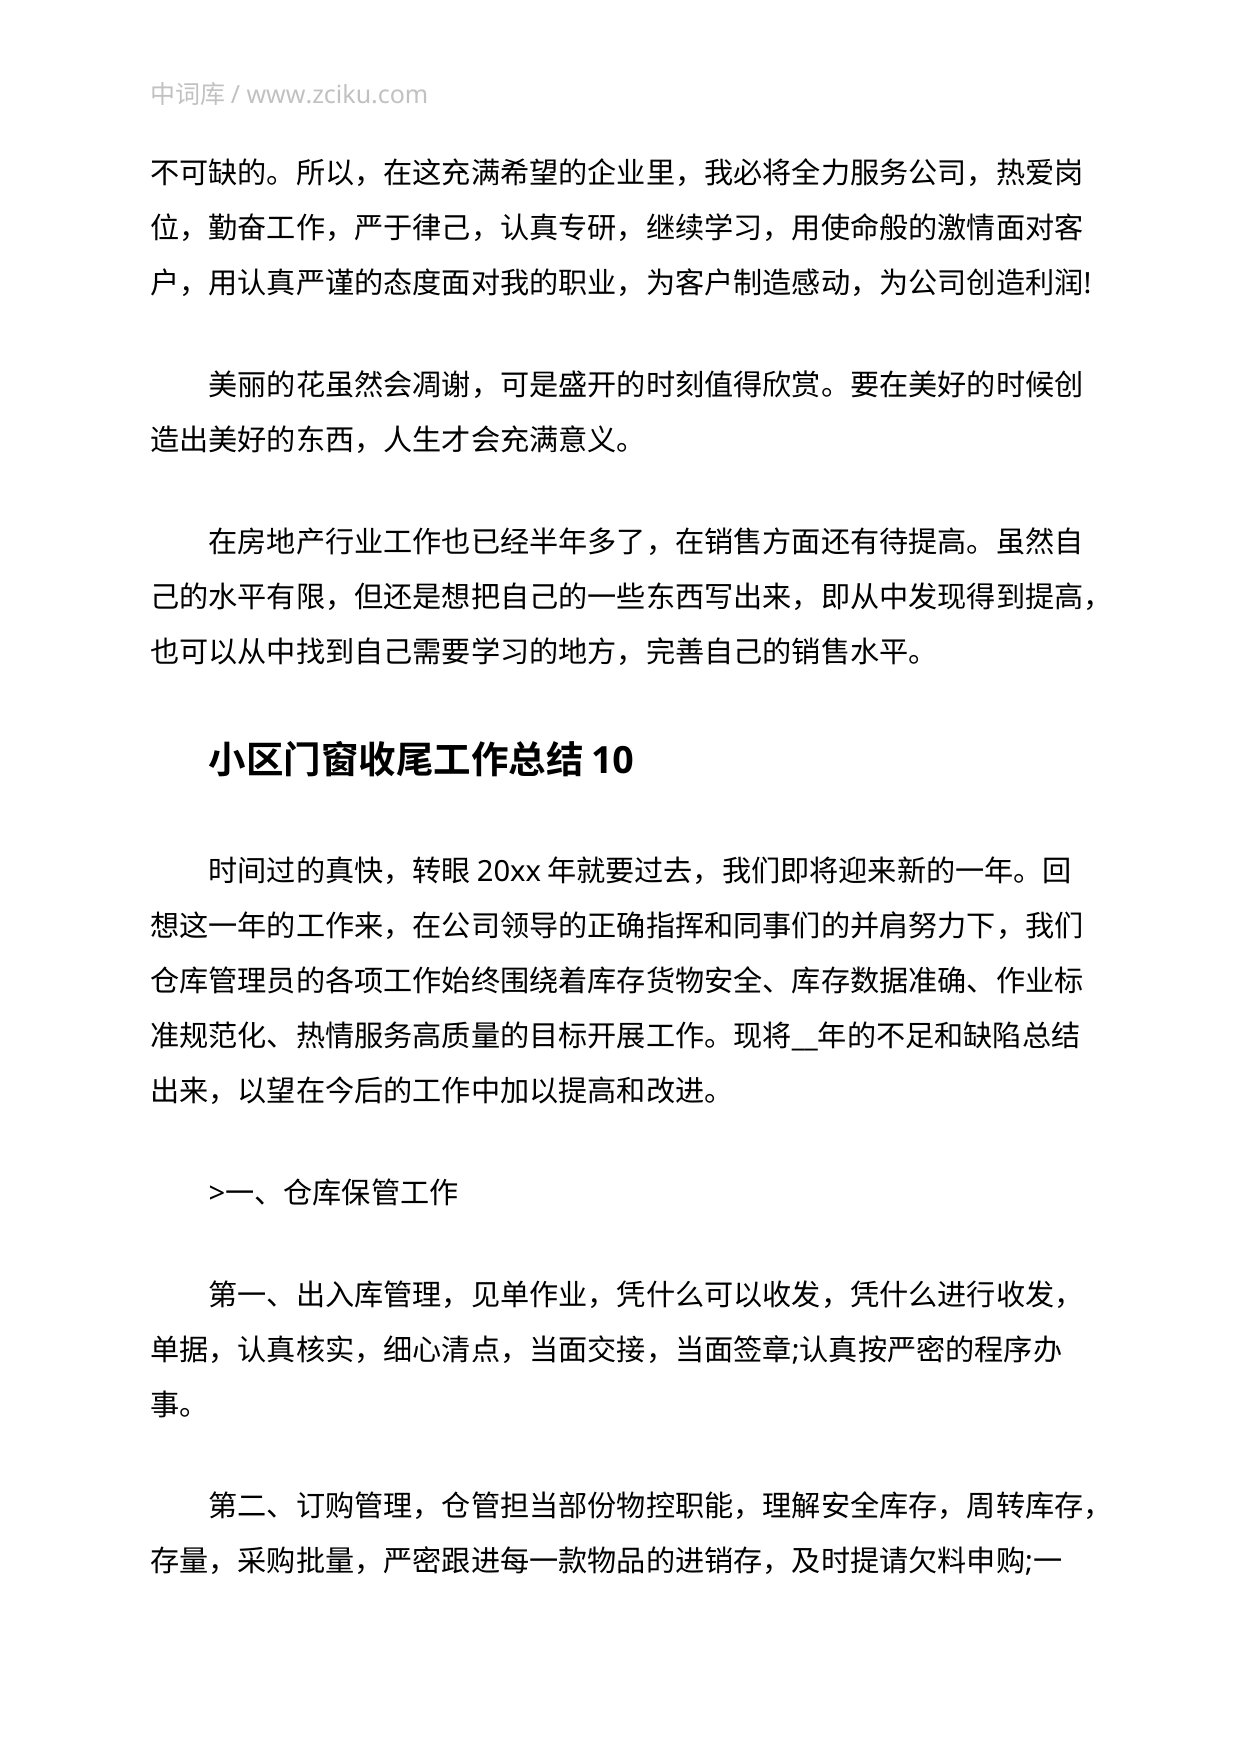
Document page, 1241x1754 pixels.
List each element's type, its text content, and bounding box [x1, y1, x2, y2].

text 小区门窗收尾工作总结10 [150, 730, 1090, 784]
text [150, 150, 1090, 302]
text 美丽的花虽然会凋谢，可是盛开的时刻值得欣赏。要在美好的时候创造出美好的东西，人生才会充满意义。 [150, 362, 1090, 459]
text >一、仓库保管工作 [150, 1169, 1090, 1212]
text 第一、出入库管理，见单作业，凭什么可以收发，凭什么进行收发，单据，认真核实，细心清点，当面交接，当面签章;认真按严密的程序办事。 [150, 1271, 1090, 1423]
text 在房地产行业工作也已经半年多了，在销售方面还有待提高。虽然自己的水平有限，但还是想把自己的一些东西写出来，即从中发现得到提高，也可以从中找到自己需要学习的地方，完善自己的销售水平。 [150, 518, 1090, 671]
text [150, 1483, 1090, 1580]
text 时间过的真快，转眼20xx年就要过去，我们即将迎来新的一年。回想这一年的工作来，在公司领导的正确指挥和同事们的并肩努力下，我们仓库管理员的各项工作始终围绕着库存货物安全、库存数据准确、作业标准规范化、热情服务高质量的目标开展工作。现将__年的不足和缺陷总结出来，以望在今后的工作中加以提高和改进。 [150, 848, 1090, 1110]
